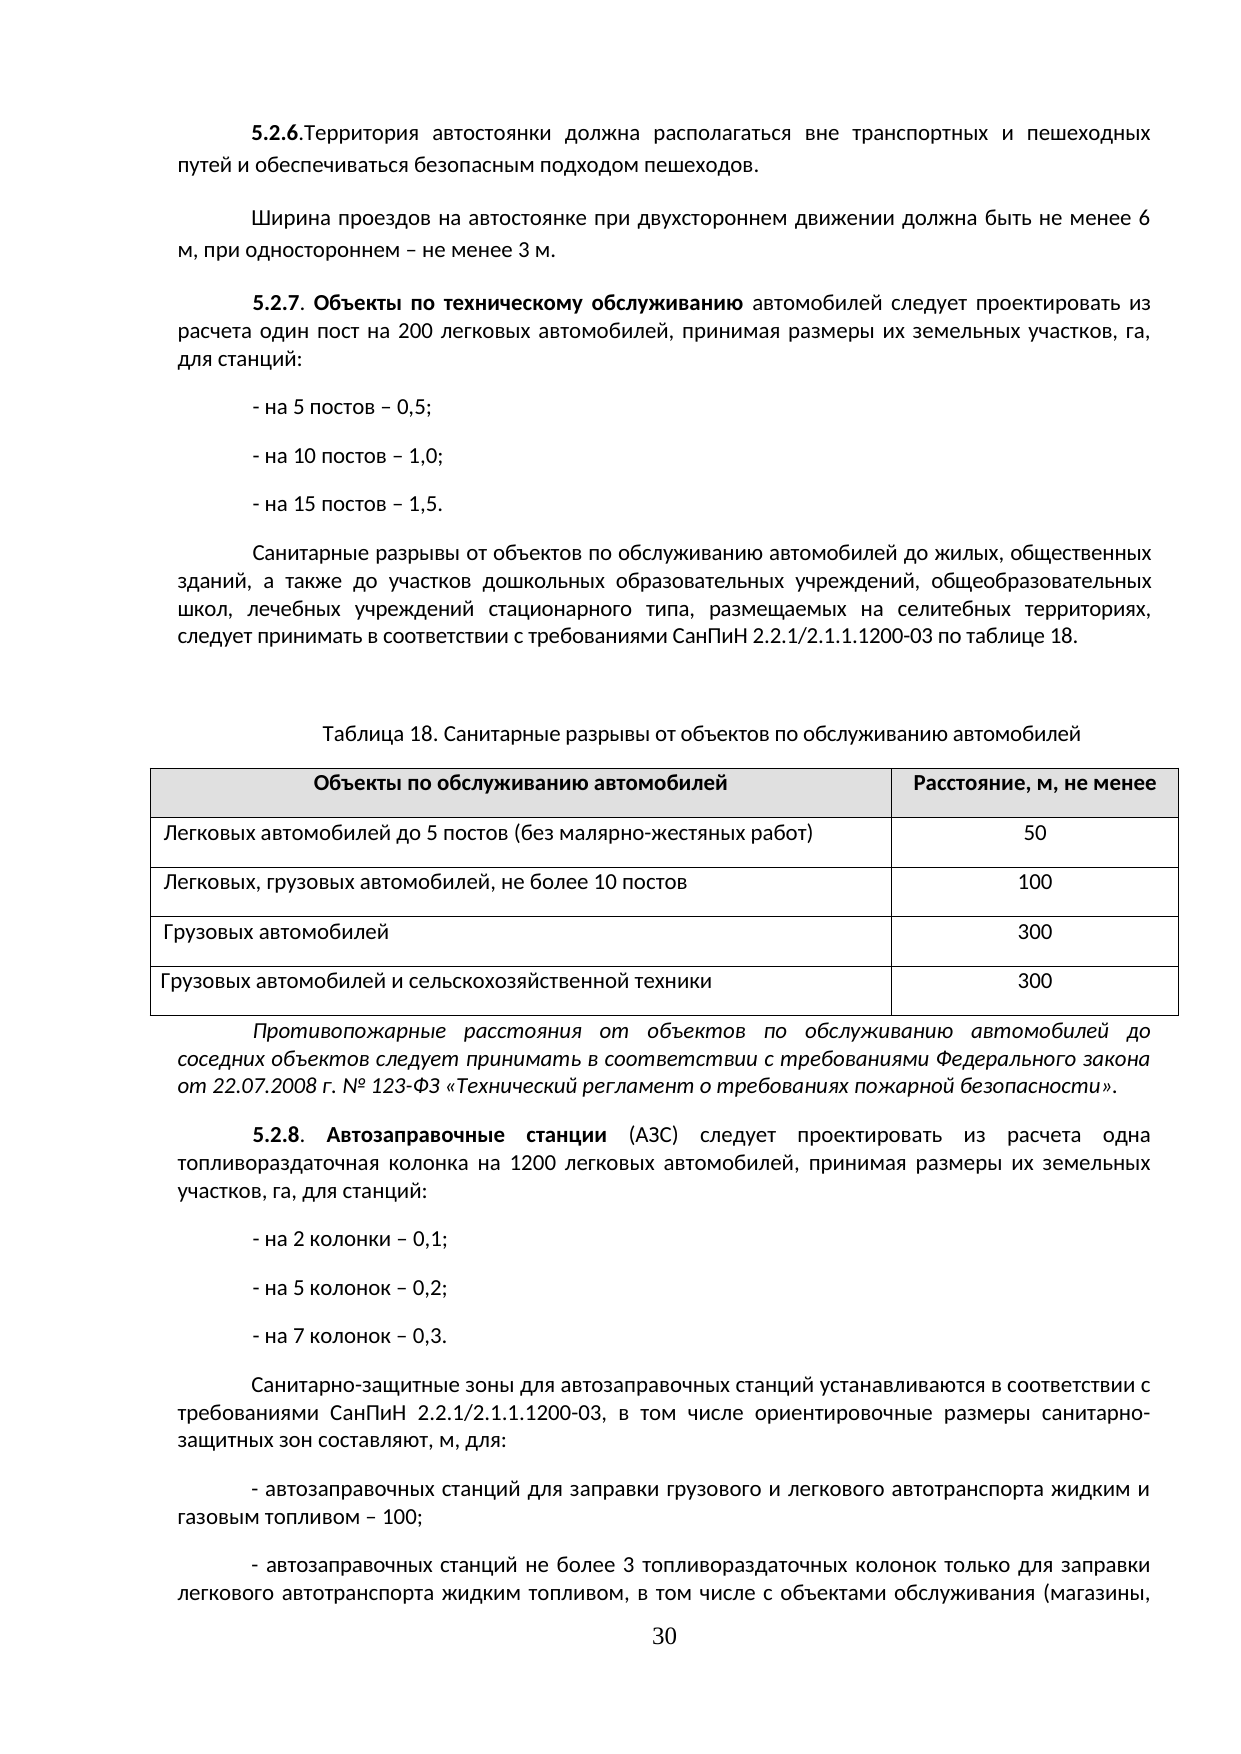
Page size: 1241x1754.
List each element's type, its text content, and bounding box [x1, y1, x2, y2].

table_cell 300 [892, 917, 1178, 966]
text Таблица 18. Санитарные разрывы от объектов по обслуживанию автомобилей [177, 719, 1152, 747]
text 5.2.8. Автозаправочные станции (АЗС) следует проектировать из расчета одна топливораздаточная колонка на 1200 легковых автомобилей, принимая размеры их земельных участков, га, для станций: [177, 1121, 1152, 1204]
text - на 2 колонки – 0,1; [177, 1225, 1152, 1252]
table_cell 100 [892, 868, 1178, 916]
text - на 10 постов – 1,0; [177, 441, 1152, 469]
text - на 5 постов – 0,5; [177, 393, 1152, 420]
table_cell Легковых автомобилей до 5 постов (без малярно-жестяных работ) [151, 818, 891, 867]
text 5.2.6.Территория автостоянки должна располагаться вне транспортных и пешеходных путей и обеспечиваться безопасным подходом пешеходов. [177, 118, 1152, 178]
text - автозаправочных станций для заправки грузового и легкового автотранспорта жидким и газовым топливом – 100; [177, 1474, 1152, 1530]
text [177, 1551, 1152, 1606]
text - на 5 колонок – 0,2; [177, 1273, 1152, 1301]
table_header Расстояние, м, не менее [892, 769, 1178, 817]
text - на 15 постов – 1,5. [177, 490, 1152, 517]
table_cell 300 [892, 967, 1178, 1015]
table_cell Грузовых автомобилей [151, 917, 891, 966]
table_header Объекты по обслуживанию автомобилей [151, 769, 891, 817]
table_cell 50 [892, 818, 1178, 867]
table_cell Легковых, грузовых автомобилей, не более 10 постов [151, 868, 891, 916]
text Санитарные разрывы от объектов по обслуживанию автомобилей до жилых, общественных зданий, а также до участков дошкольных образовательных учреждений, общеобразовательных школ, лечебных учреждений стационарного типа, размещаемых на селитебных территориях, следует принимать в соответствии с требованиями СанПиН 2.2.1/2.1.1.1200-03 по таблице 18. [177, 538, 1152, 649]
text 5.2.7. Объекты по техническому обслуживанию автомобилей следует проектировать из расчета один пост на 200 легковых автомобилей, принимая размеры их земельных участков, га, для станций: [177, 288, 1152, 372]
text Ширина проездов на автостоянке при двухстороннем движении должна быть не менее 6 м, при одностороннем – не менее 3 м. [177, 203, 1152, 263]
text Санитарно-защитные зоны для автозаправочных станций устанавливаются в соответствии с требованиями СанПиН 2.2.1/2.1.1.1200-03, в том числе ориентировочные размеры санитарно-защитных зон составляют, м, для: [177, 1370, 1152, 1454]
table_cell Грузовых автомобилей и сельскохозяйственной техники [151, 967, 891, 1015]
text Противопожарные расстояния от объектов по обслуживанию автомобилей до соседних объектов следует принимать в соответствии с требованиями Федерального закона от 22.07.2008 г. № 123-ФЗ «Технический регламент о требованиях пожарной безопасности». [177, 1016, 1152, 1100]
text - на 7 колонок – 0,3. [177, 1322, 1152, 1349]
